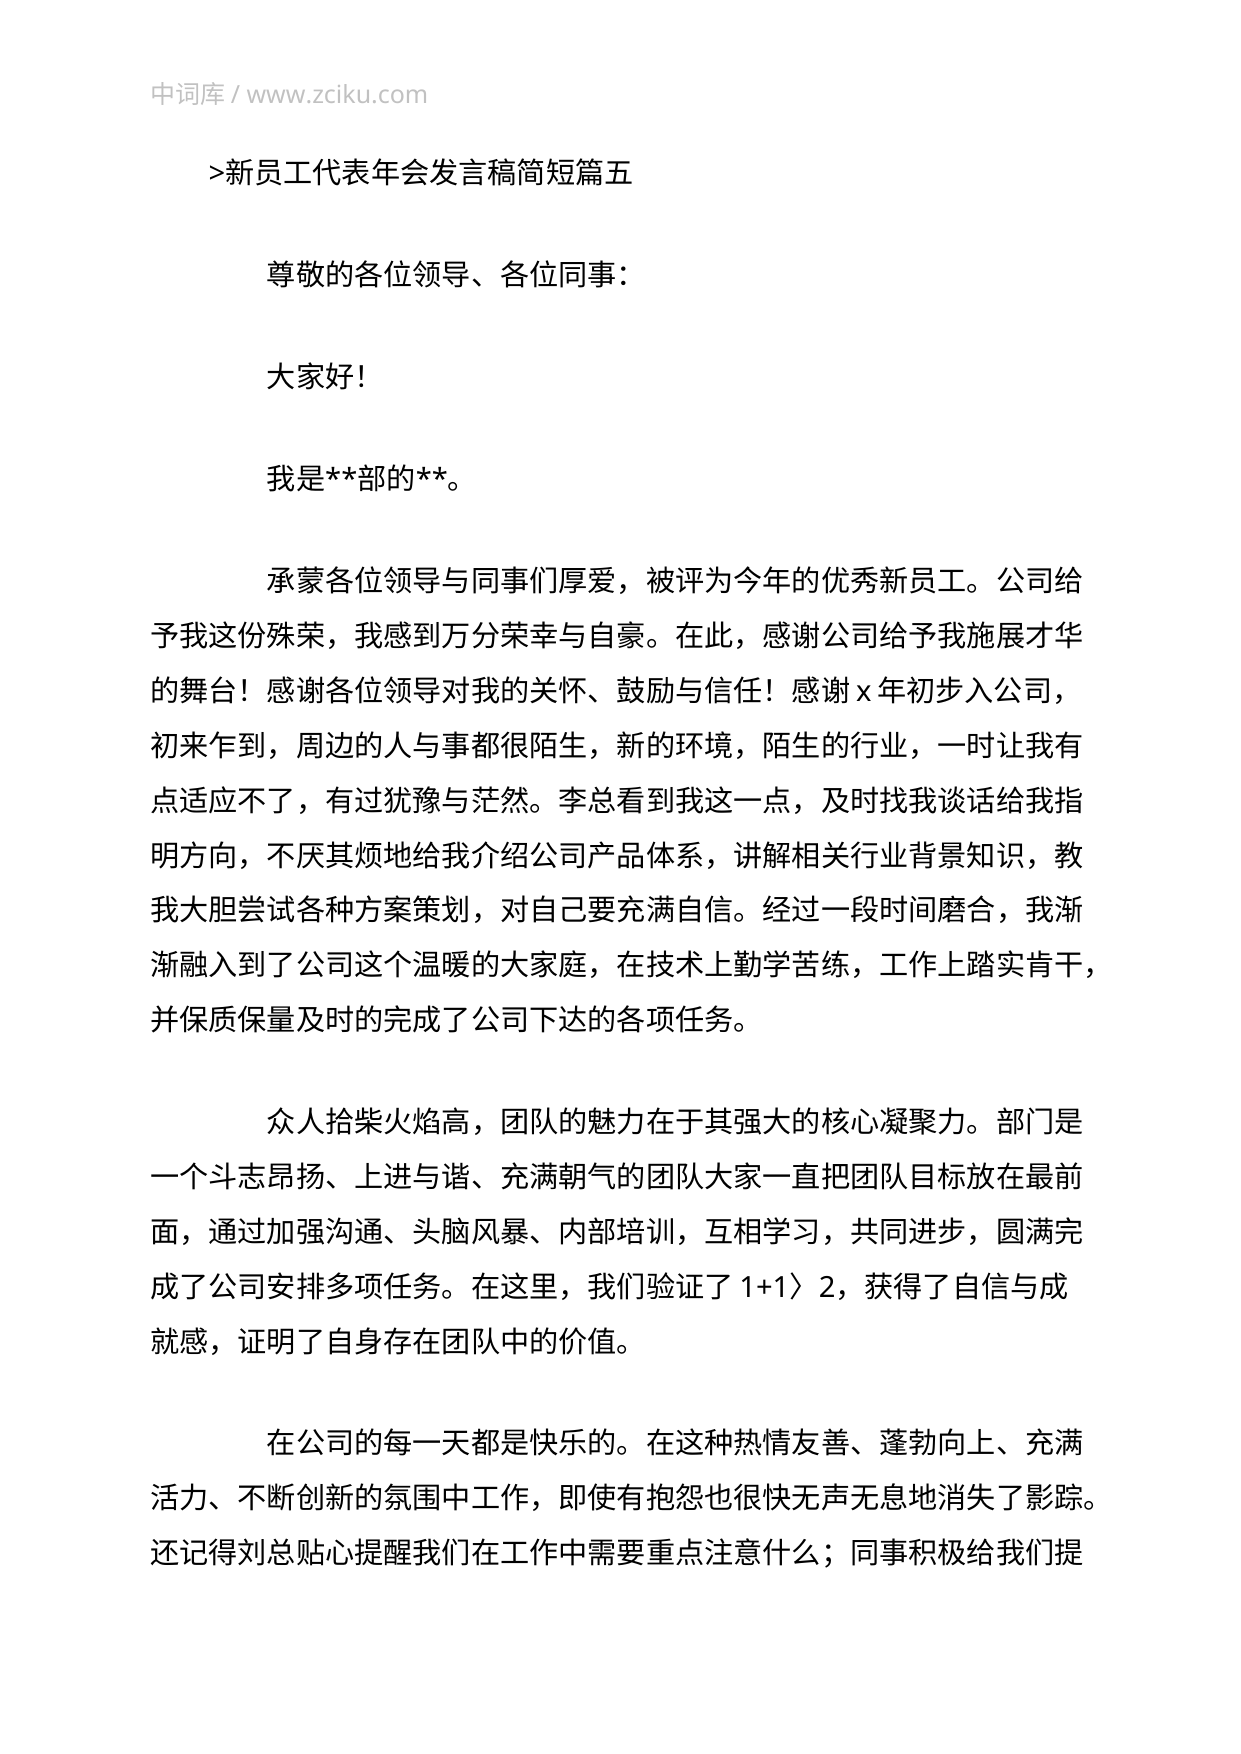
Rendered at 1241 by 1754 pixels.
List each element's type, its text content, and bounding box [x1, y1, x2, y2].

text >新员工代表年会发言稿简短篇五 [150, 150, 1090, 192]
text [150, 1420, 1090, 1572]
text 我是**部的**。 [150, 456, 1090, 498]
text 尊敬的各位领导、各位同事： [150, 252, 1090, 294]
text 大家好！ [150, 354, 1090, 396]
text 承蒙各位领导与同事们厚爱，被评为今年的优秀新员工。公司给予我这份殊荣，我感到万分荣幸与自豪。在此，感谢公司给予我施展才华的舞台！感谢各位领导对我的关怀、鼓励与信任！感谢x年初步入公司，初来乍到，周边的人与事都很陌生，新的环境，陌生的行业，一时让我有点适应不了，有过犹豫与茫然。李总看到我这一点，及时找我谈话给我指明方向，不厌其烦地给我介绍公司产品体系，讲解相关行业背景知识，教我大胆尝试各种方案策划，对自己要充满自信。经过一段时间磨合，我渐渐融入到了公司这个温暖的大家庭，在技术上勤学苦练，工作上踏实肯干，并保质保量及时的完成了公司下达的各项任务。 [150, 557, 1090, 1039]
text 众人拾柴火焰高，团队的魅力在于其强大的核心凝聚力。部门是一个斗志昂扬、上进与谐、充满朝气的团队大家一直把团队目标放在最前面，通过加强沟通、头脑风暴、内部培训，互相学习，共同进步，圆满完成了公司安排多项任务。在这里，我们验证了1+1〉2，获得了自信与成就感，证明了自身存在团队中的价值。 [150, 1098, 1090, 1361]
